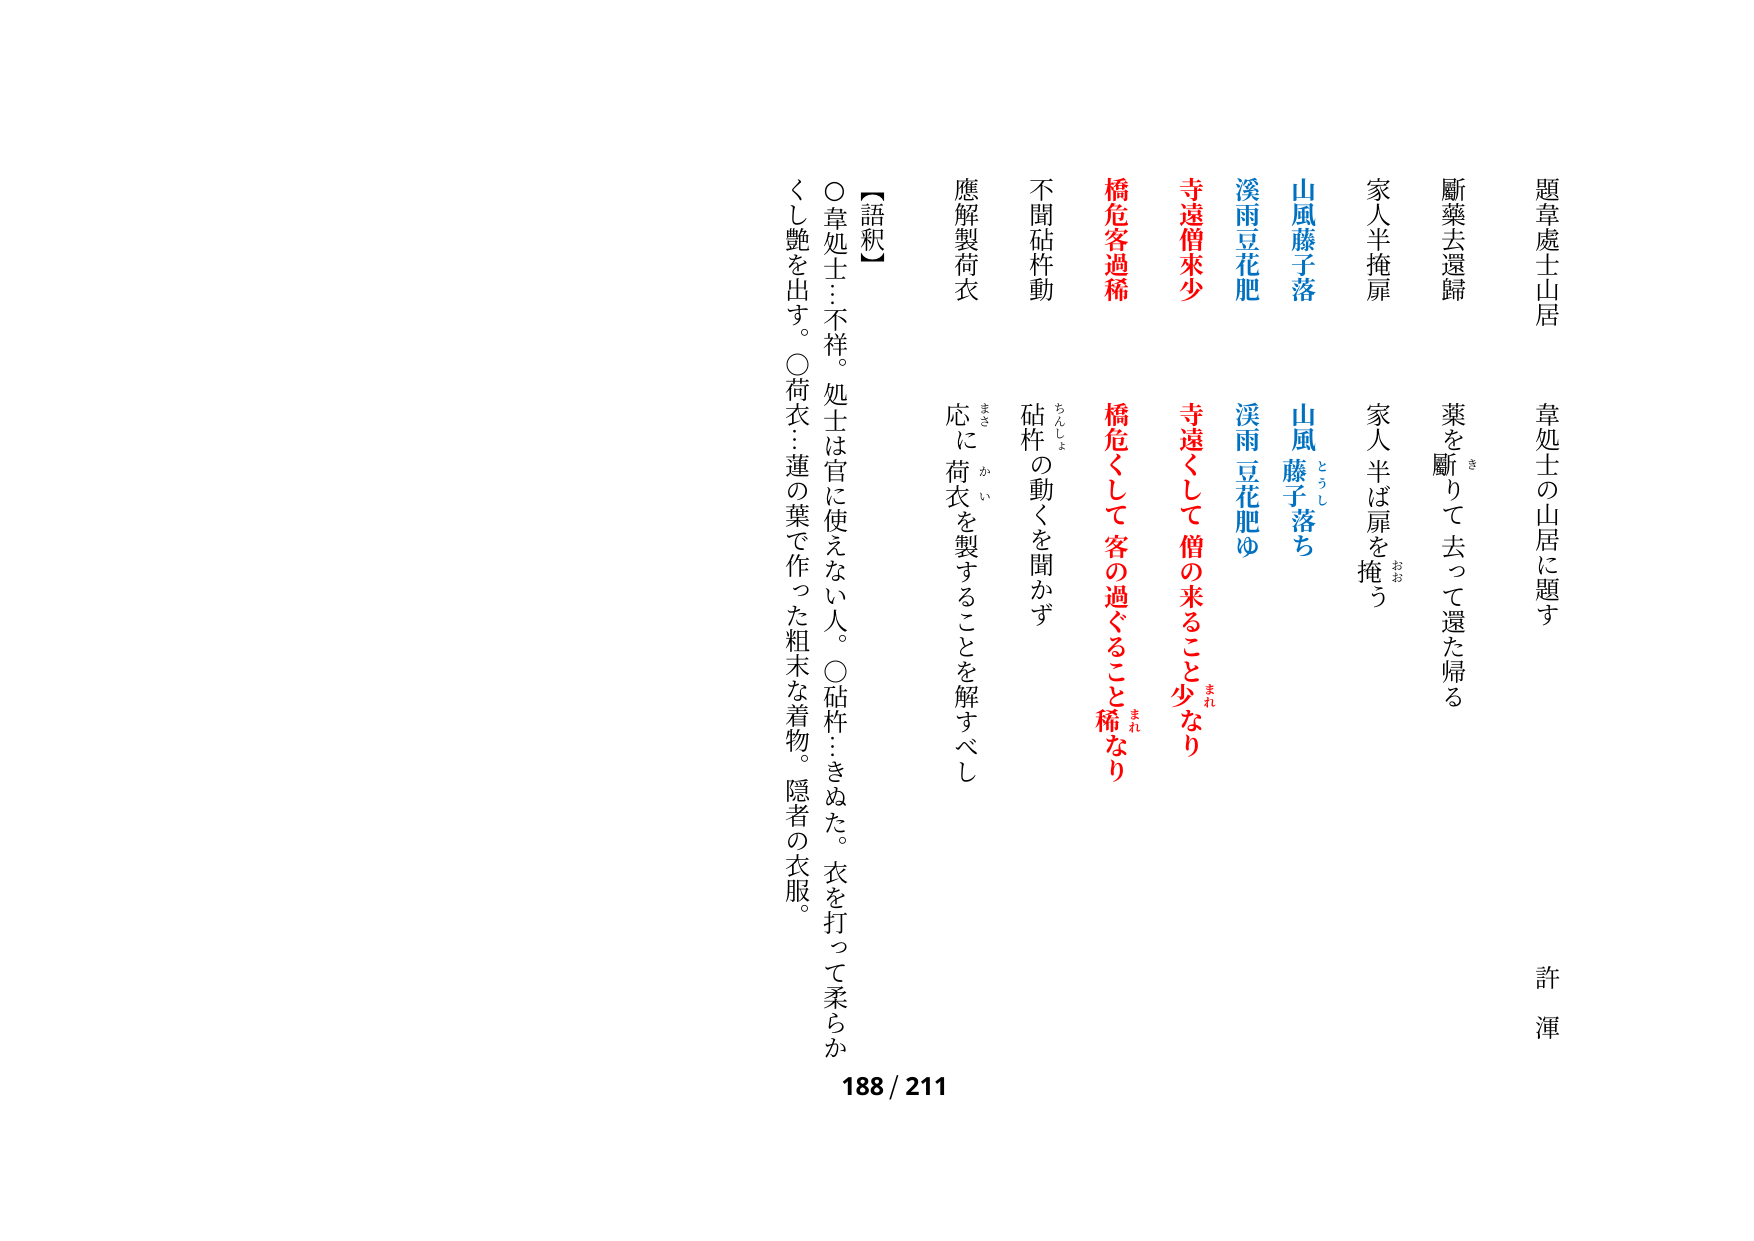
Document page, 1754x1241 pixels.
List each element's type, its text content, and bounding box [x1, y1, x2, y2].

text 溪雨豆花肥 渓雨 豆花肥ゆ [1229, 177, 1267, 1063]
text ○韋処士…不祥。処士は官に使えない人。○砧杵…きぬた。衣を打って柔らかくし艶を出す。○荷衣…蓮の葉で作った粗末な着物。隠者の衣服。 [779, 177, 854, 1063]
text 斸藥去還歸 薬をりて 去って還た帰る [1417, 177, 1492, 1063]
text 橋危客過稀 橋危くして 客の過ぐることなり [1079, 177, 1154, 1063]
text 家人半掩扉 家人 半ば扉をう [1342, 177, 1417, 1063]
text 不聞砧杵動 の動くを聞かず [1004, 177, 1079, 1063]
text 山風藤子落 山風 落ち [1267, 177, 1342, 1063]
text 寺遠僧來少 寺遠くして 僧の来ることなり [1154, 177, 1229, 1063]
text 【語釈】 [854, 177, 892, 1063]
text 題韋處士山居 韋処士の山居に題す 許 渾 [1529, 177, 1567, 1063]
text 應解製荷衣 に を製することを解すべし [929, 177, 1004, 1063]
